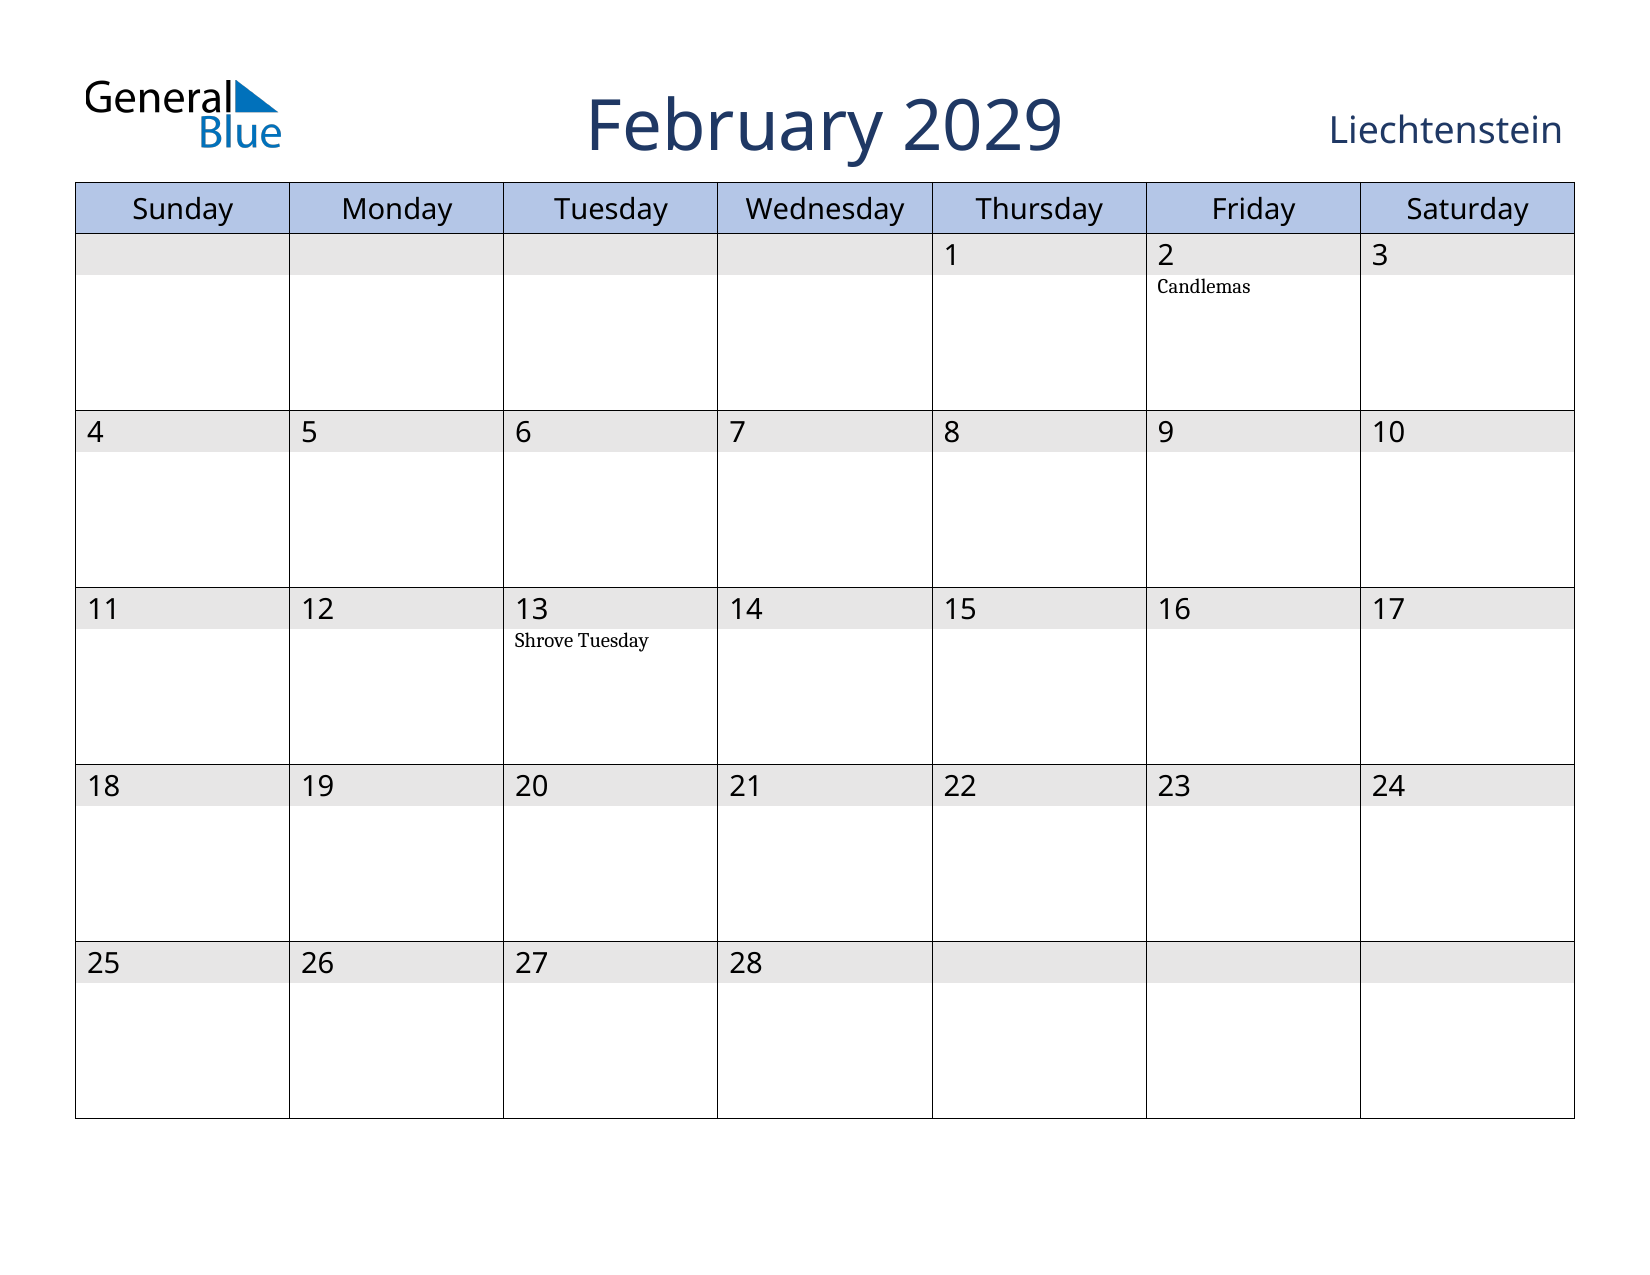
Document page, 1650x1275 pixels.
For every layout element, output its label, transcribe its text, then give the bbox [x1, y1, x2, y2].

table_cell Shrove Tuesday [504, 629, 717, 764]
table_cell [1361, 629, 1574, 764]
table_cell [718, 983, 932, 1118]
table_cell [718, 234, 932, 275]
table_cell 7 [718, 411, 932, 452]
table_cell 12 [290, 588, 503, 629]
table_cell [933, 942, 1146, 983]
table_cell 20 [504, 765, 717, 806]
table_cell [504, 806, 717, 941]
table_cell [290, 452, 503, 587]
table_cell [504, 983, 717, 1118]
table_cell [1361, 983, 1574, 1118]
table_cell 17 [1361, 588, 1574, 629]
table_cell [1361, 452, 1574, 587]
table_cell [1147, 942, 1360, 983]
picture [86, 80, 281, 148]
table_cell [290, 275, 503, 410]
table_cell [290, 234, 503, 275]
table_cell 4 [76, 411, 289, 452]
table_cell [933, 806, 1146, 941]
table_cell 19 [290, 765, 503, 806]
table_cell 8 [933, 411, 1146, 452]
table_cell [504, 452, 717, 587]
table_cell Friday [1147, 183, 1360, 233]
table_cell [76, 275, 289, 410]
table_cell [933, 275, 1146, 410]
table_cell 23 [1147, 765, 1360, 806]
table_cell [718, 275, 932, 410]
table_cell Monday [290, 183, 503, 233]
table_cell 2 [1147, 234, 1360, 275]
table_cell [1361, 806, 1574, 941]
table_cell 24 [1361, 765, 1574, 806]
table_cell [1361, 275, 1574, 410]
table_cell [1147, 983, 1360, 1118]
table_cell [504, 275, 717, 410]
table_cell 22 [933, 765, 1146, 806]
table_cell [718, 452, 932, 587]
table_cell [1361, 942, 1574, 983]
table_cell Candlemas [1147, 275, 1360, 410]
table_cell [504, 234, 717, 275]
table_cell [933, 452, 1146, 587]
table_cell 5 [290, 411, 503, 452]
table_cell [290, 629, 503, 764]
table_cell Wednesday [718, 183, 932, 233]
table_cell 16 [1147, 588, 1360, 629]
table_cell Sunday [76, 183, 289, 233]
table_cell 21 [718, 765, 932, 806]
table_cell 27 [504, 942, 717, 983]
table_header Liechtenstein [1146, 75, 1574, 182]
table_cell [1147, 629, 1360, 764]
table_cell 26 [290, 942, 503, 983]
table_cell [290, 983, 503, 1118]
table_cell [1147, 806, 1360, 941]
table_header February 2029 [504, 75, 1146, 182]
table_cell 18 [76, 765, 289, 806]
table_cell 11 [76, 588, 289, 629]
table_cell [76, 234, 289, 275]
table_cell [718, 629, 932, 764]
table_cell 1 [933, 234, 1146, 275]
table_cell [76, 983, 289, 1118]
table_cell 6 [504, 411, 717, 452]
table_cell [290, 806, 503, 941]
table_cell [76, 629, 289, 764]
table_cell 3 [1361, 234, 1574, 275]
table_cell [76, 452, 289, 587]
table_cell [76, 806, 289, 941]
table_header [76, 75, 503, 182]
table_cell Saturday [1361, 183, 1574, 233]
table_cell [933, 629, 1146, 764]
table_cell 14 [718, 588, 932, 629]
table_cell Thursday [933, 183, 1146, 233]
table_cell 13 [504, 588, 717, 629]
table_cell Tuesday [504, 183, 717, 233]
table_cell 10 [1361, 411, 1574, 452]
table_cell 9 [1147, 411, 1360, 452]
table_cell 28 [718, 942, 932, 983]
table_cell [718, 806, 932, 941]
table_cell 25 [76, 942, 289, 983]
table_cell [933, 983, 1146, 1118]
table_cell 15 [933, 588, 1146, 629]
table_cell [1147, 452, 1360, 587]
